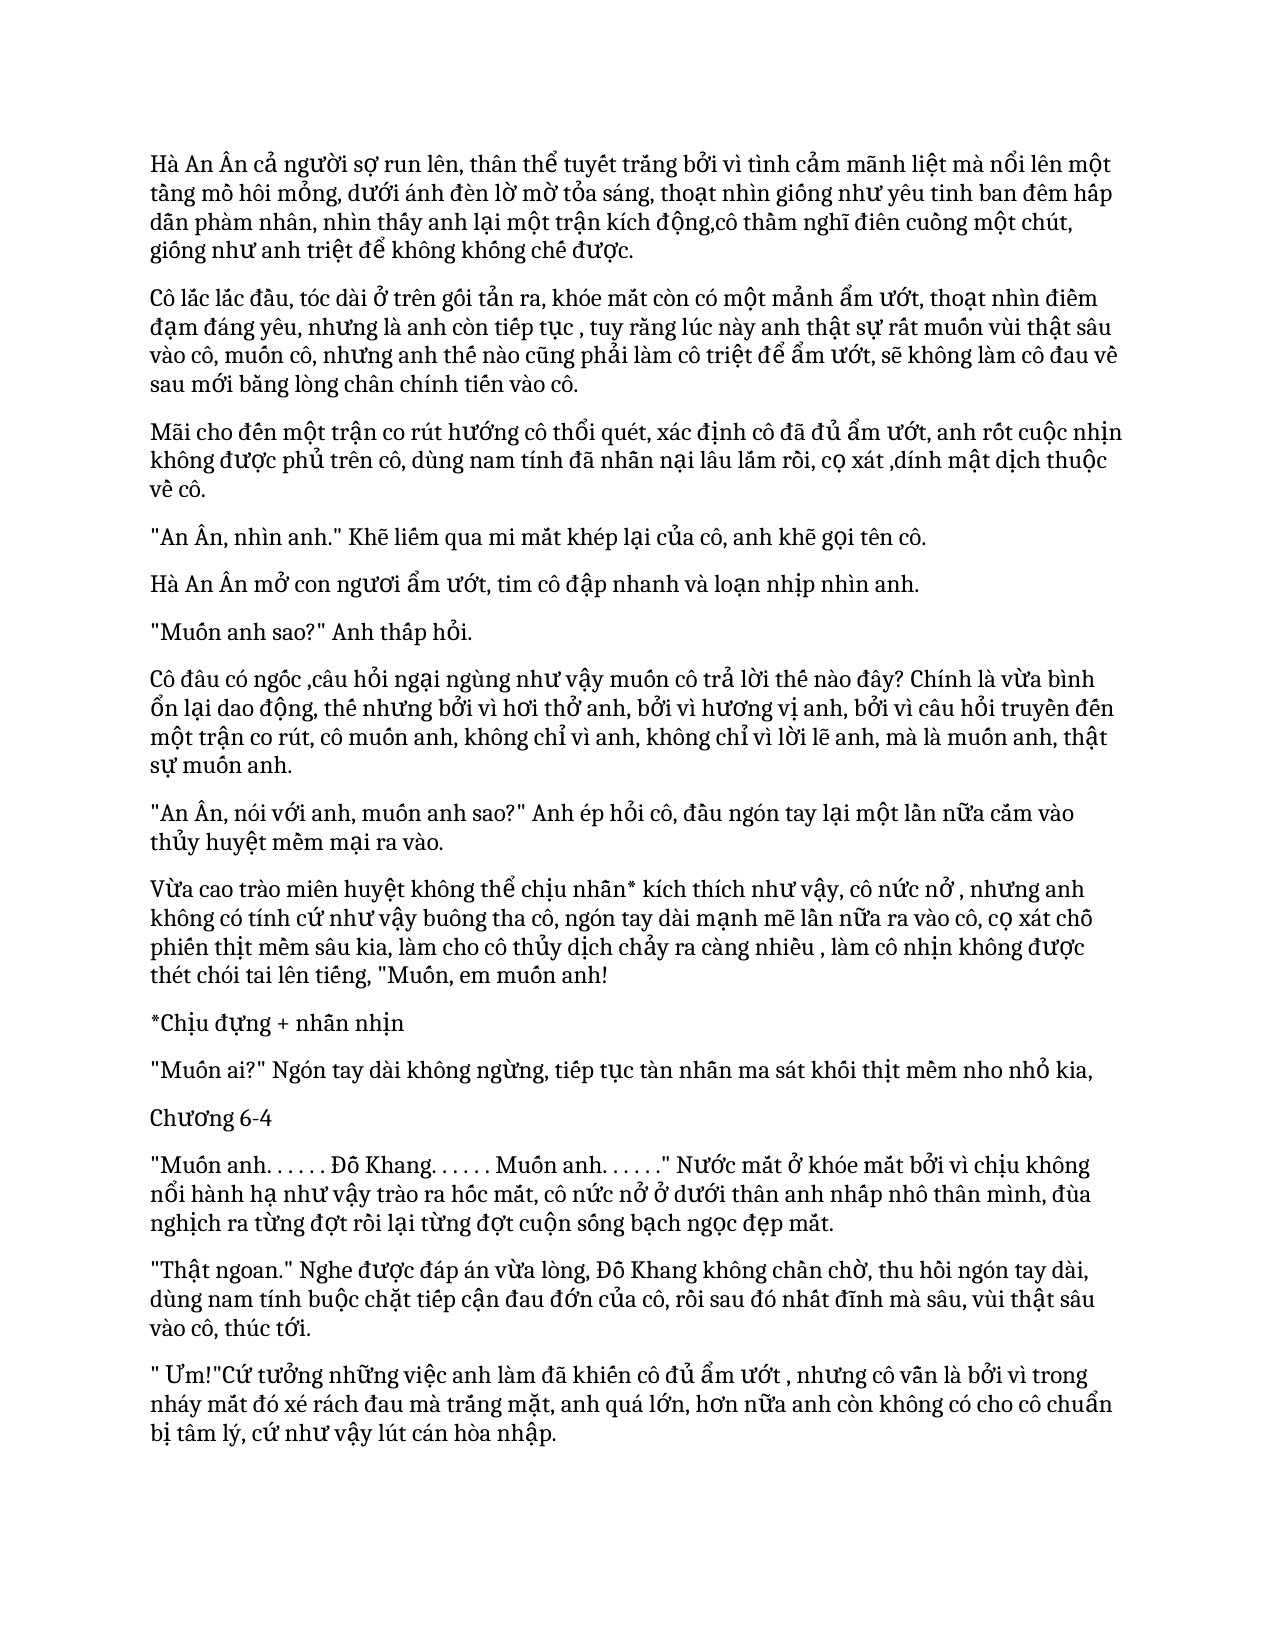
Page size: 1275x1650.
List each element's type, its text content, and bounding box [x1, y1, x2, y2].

text Mãi cho đến một trận co rút hướng cô thổi quét, xác định cô đã đủ ẩm ướt, anh rốt cuộc nhịn không được phủ trên cô, dùng nam tính đã nhẫn nại lâu lắm rồi, cọ xát ,dính mật dịch thuộc về cô. [150, 417, 1125, 504]
text *Chịu đựng + nhẫn nhịn [150, 1009, 1125, 1037]
text "Thật ngoan." Nghe được đáp án vừa lòng, Đỗ Khang không chần chờ, thu hồi ngón tay dài, dùng nam tính buộc chặt tiếp cận đau đớn của cô, rồi sau đó nhất đĩnh mà sâu, vùi thật sâu vào cô, thúc tới. [150, 1256, 1125, 1342]
text "Muốn anh. . . . . . Đỗ Khang. . . . . . Muốn anh. . . . . ." Nước mắt ở khóe mắt bởi vì chịu không nổi hành hạ như vậy trào ra hốc mắt, cô nức nở ở dưới thân anh nhấp nhô thân mình, đùa nghịch ra từng đợt rồi lại từng đợt cuộn sống bạch ngọc đẹp mắt. [150, 1151, 1125, 1237]
text Hà An Ân mở con ngươi ẩm ướt, tim cô đập nhanh và loạn nhịp nhìn anh. [150, 570, 1125, 599]
text Vừa cao trào miên huyệt không thể chịu nhẫn* kích thích như vậy, cô nức nở , nhưng anh không có tính cứ như vậy buông tha cô, ngón tay dài mạnh mẽ lần nữa ra vào cô, cọ xát chỗ phiến thịt mềm sâu kia, làm cho cô thủy dịch chảy ra càng nhiều , làm cô nhịn không được thét chói tai lên tiếng, "Muốn, em muốn anh! [150, 875, 1125, 990]
text "An Ân, nhìn anh." Khẽ liếm qua mi mắt khép lại của cô, anh khẽ gọi tên cô. [150, 522, 1125, 551]
text Cô đâu có ngốc ,câu hỏi ngại ngùng như vậy muốn cô trả lời thế nào đây? Chính là vừa bình ổn lại dao động, thế nhưng bởi vì hơi thở anh, bởi vì hương vị anh, bởi vì câu hỏi truyền đến một trận co rút, cô muốn anh, không chỉ vì anh, không chỉ vì lời lẽ anh, mà là muốn anh, thật sự muốn anh. [150, 665, 1125, 780]
text "Muốn anh sao?" Anh thấp hỏi. [150, 617, 1125, 646]
text " Ưm!"Cứ tưởng những việc anh làm đã khiến cô đủ ẩm ướt , nhưng cô vẫn là bởi vì trong nháy mắt đó xé rách đau mà trắng mặt, anh quá lớn, hơn nữa anh còn không có cho cô chuẩn bị tâm lý, cứ như vậy lút cán hòa nhập. [150, 1361, 1125, 1447]
text Hà An Ân cả người sợ run lên, thân thể tuyết trắng bởi vì tình cảm mãnh liệt mà nổi lên một tầng mồ hôi mỏng, dưới ánh đèn lờ mờ tỏa sáng, thoạt nhìn giống như yêu tinh ban đêm hấp dẫn phàm nhân, nhìn thấy anh lại một trận kích động,cô thầm nghĩ điên cuồng một chút, giống như anh triệt để không khống chế được. [150, 150, 1125, 265]
text Cô lắc lắc đầu, tóc dài ở trên gối tản ra, khóe mắt còn có một mảnh ẩm ướt, thoạt nhìn điềm đạm đáng yêu, nhưng là anh còn tiếp tục , tuy rằng lúc này anh thật sự rất muốn vùi thật sâu vào cô, muốn cô, nhưng anh thế nào cũng phải làm cô triệt để ẩm ướt, sẽ không làm cô đau về sau mới bằng lòng chân chính tiến vào cô. [150, 284, 1125, 399]
text "An Ân, nói với anh, muốn anh sao?" Anh ép hỏi cô, đầu ngón tay lại một lần nữa cắm vào thủy huyệt mềm mại ra vào. [150, 799, 1125, 856]
text Chương 6-4 [150, 1104, 1125, 1132]
text "Muốn ai?" Ngón tay dài không ngừng, tiếp tục tàn nhẫn ma sát khối thịt mềm nho nhỏ kia, [150, 1056, 1125, 1085]
